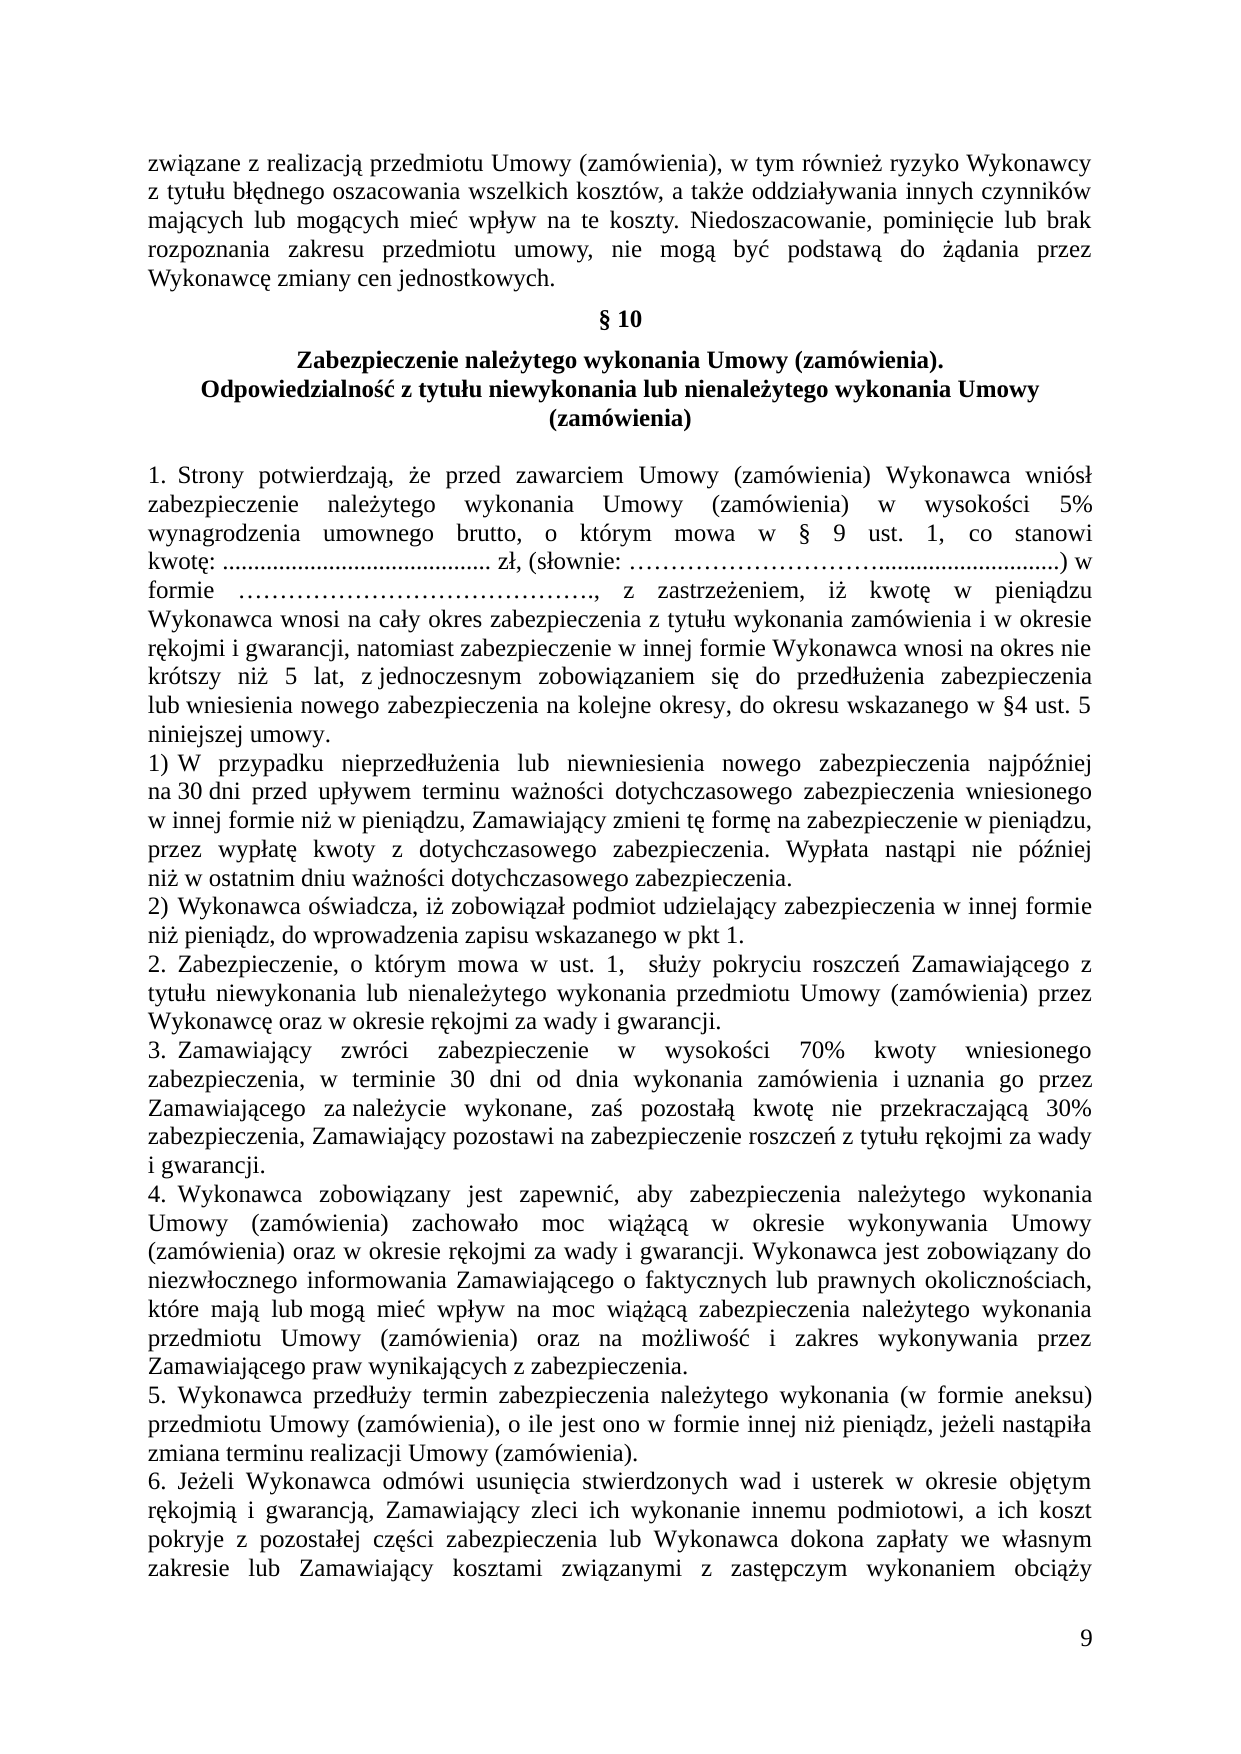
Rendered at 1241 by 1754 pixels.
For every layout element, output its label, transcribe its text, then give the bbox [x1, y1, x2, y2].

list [148, 148, 1093, 291]
list Wykonawca przedłuży termin zabezpieczenia należytego wykonania (w formie aneksu) przedmiotu Umowy (zamówienia), o ile jest ono w formie innej niż pieniądz, jeżeli nastąpiła zmiana terminu realizacji Umowy (zamówienia). [148, 1380, 1093, 1466]
text Odpowiedzialność z tytułu niewykonania lub nienależytego wykonania Umowy (zamówienia) [148, 374, 1093, 431]
text Zabezpieczenie należytego wykonania Umowy (zamówienia). [148, 345, 1093, 374]
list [148, 1466, 1093, 1581]
list W przypadku nieprzedłużenia lub niewniesienia nowego zabezpieczenia najpóźniej na 30 dni przed upływem terminu ważności dotychczasowego zabezpieczenia wniesionego w innej formie niż w pieniądzu, Zamawiający zmieni tę formę na zabezpieczenie w pieniądzu, przez wypłatę kwoty z dotychczasowego zabezpieczenia. Wypłata nastąpi nie później niż w ostatnim dniu ważności dotychczasowego zabezpieczenia. [148, 748, 1093, 891]
list Zamawiający zwróci zabezpieczenie w wysokości 70% kwoty wniesionego zabezpieczenia, w terminie 30 dni od dnia wykonania zamówienia i uznania go przez Zamawiającego za należycie wykonane, zaś pozostałą kwotę nie przekraczającą 30% zabezpieczenia, Zamawiający pozostawi na zabezpieczenie roszczeń z tytułu rękojmi za wady i gwarancji. [148, 1035, 1093, 1179]
list Wykonawca zobowiązany jest zapewnić, aby zabezpieczenia należytego wykonania Umowy (zamówienia) zachowało moc wiążącą w okresie wykonywania Umowy (zamówienia) oraz w okresie rękojmi za wady i gwarancji. Wykonawca jest zobowiązany do niezwłocznego informowania Zamawiającego o faktycznych lub prawnych okolicznościach, które mają lub mogą mieć wpływ na moc wiążącą zabezpieczenia należytego wykonania przedmiotu Umowy (zamówienia) oraz na możliwość i zakres wykonywania przez Zamawiającego praw wynikających z zabezpieczenia. [148, 1179, 1093, 1380]
list Wykonawca oświadcza, iż zobowiązał podmiot udzielający zabezpieczenia w innej formie niż pieniądz, do wprowadzenia zapisu wskazanego w pkt 1. [148, 891, 1093, 949]
list Strony potwierdzają, że przed zawarciem Umowy (zamówienia) Wykonawca wniósł zabezpieczenie należytego wykonania Umowy (zamówienia) w wysokości 5% wynagrodzenia umownego brutto, o którym mowa w § 9 ust. 1, co stanowi kwotę: ........................................... zł, (słownie: ………………………….............................) w formie ……………………………………., z zastrzeżeniem, iż kwotę w pieniądzu Wykonawca wnosi na cały okres zabezpieczenia z tytułu wykonania zamówienia i w okresie rękojmi i gwarancji, natomiast zabezpieczenie w innej formie Wykonawca wnosi na okres nie krótszy niż 5 lat, z jednoczesnym zobowiązaniem się do przedłużenia zabezpieczenia lub wniesienia nowego zabezpieczenia na kolejne okresy, do okresu wskazanego w §4 ust. 5 niniejszej umowy. [148, 460, 1093, 748]
text § 10 [148, 304, 1093, 333]
list Zabezpieczenie, o którym mowa w ust. 1, służy pokryciu roszczeń Zamawiającego z tytułu niewykonania lub nienależytego wykonania przedmiotu Umowy (zamówienia) przez Wykonawcę oraz w okresie rękojmi za wady i gwarancji. [148, 949, 1093, 1035]
